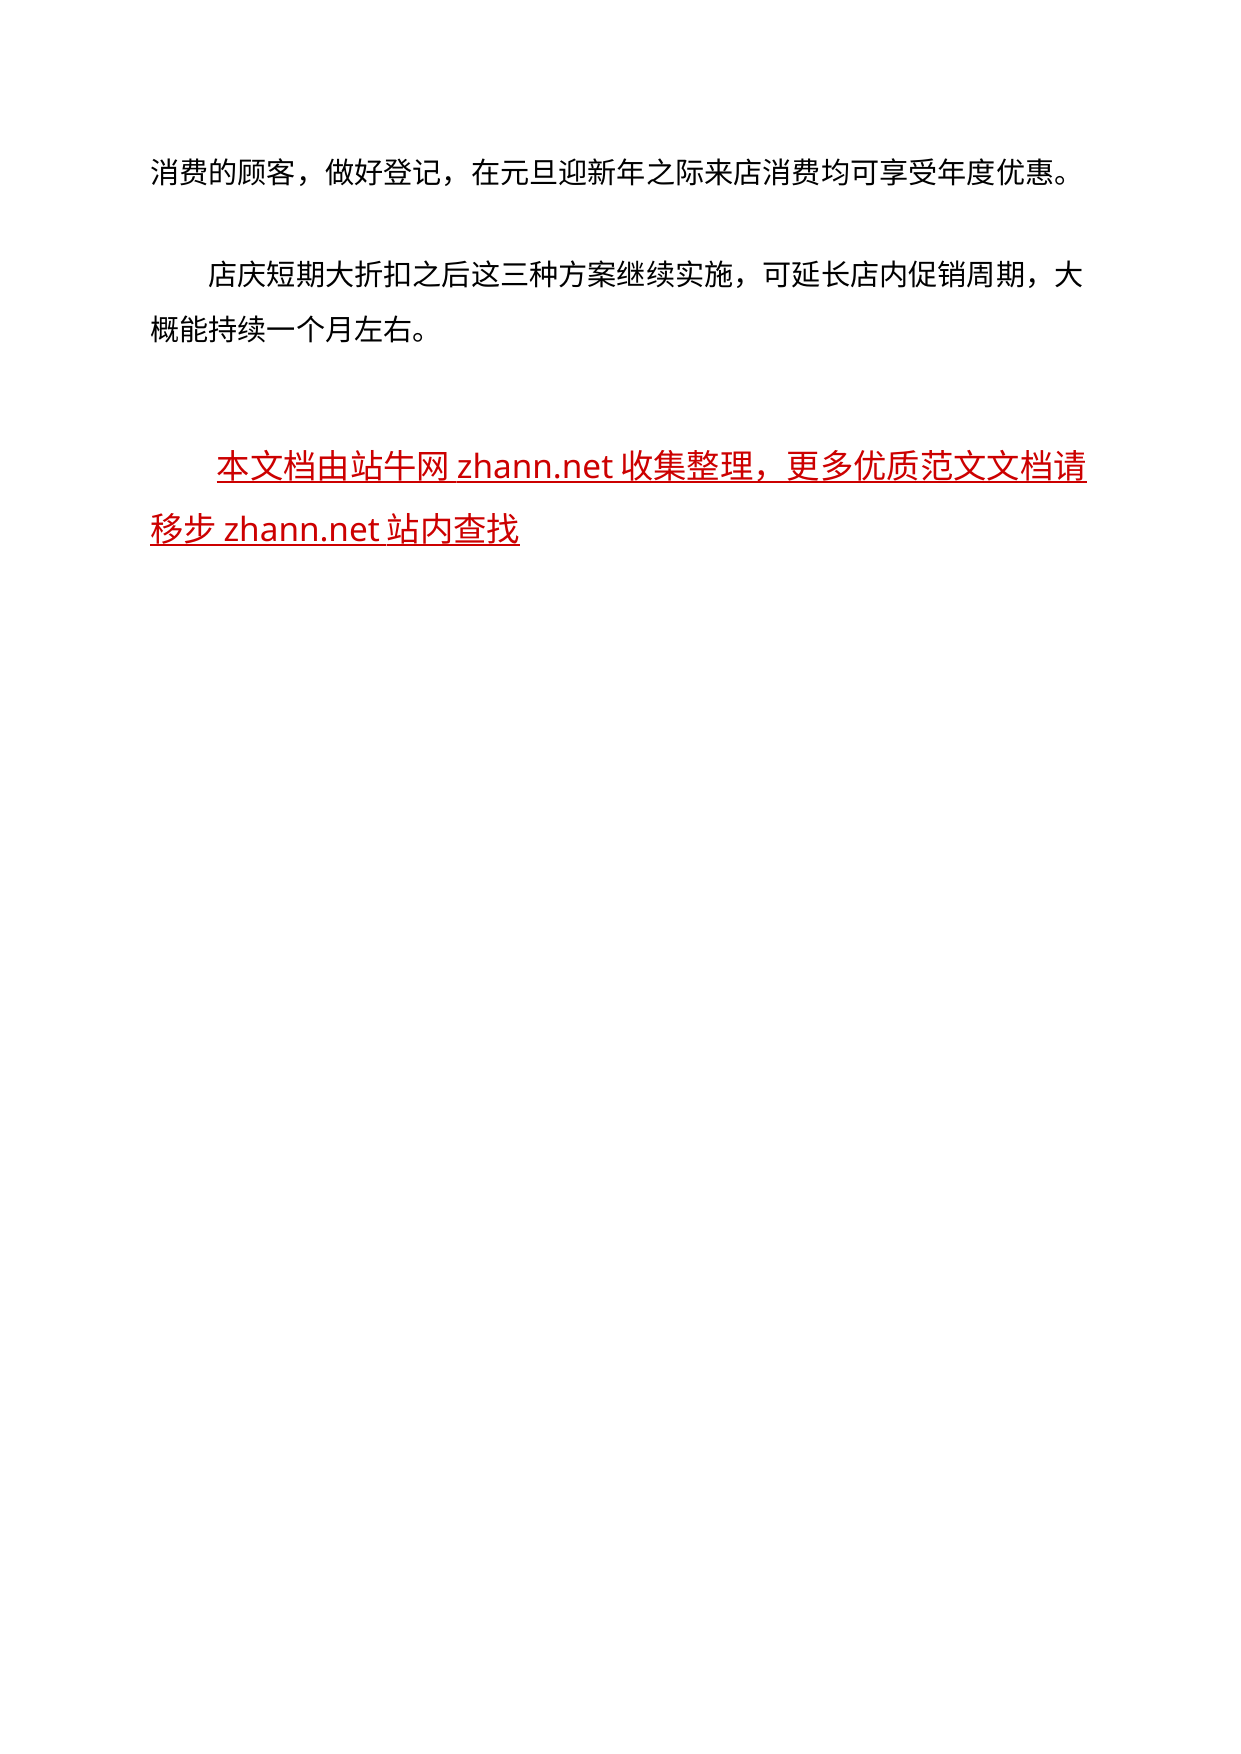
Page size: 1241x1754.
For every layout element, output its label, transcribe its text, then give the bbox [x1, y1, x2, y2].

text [150, 150, 1090, 192]
text 店庆短期大折扣之后这三种方案继续实施，可延长店内促销周期，大概能持续一个月左右。 [150, 252, 1090, 349]
text 本文档由站牛网zhann.net收集整理，更多优质范文文档请移步zhann.net站内查找 [150, 440, 1090, 551]
